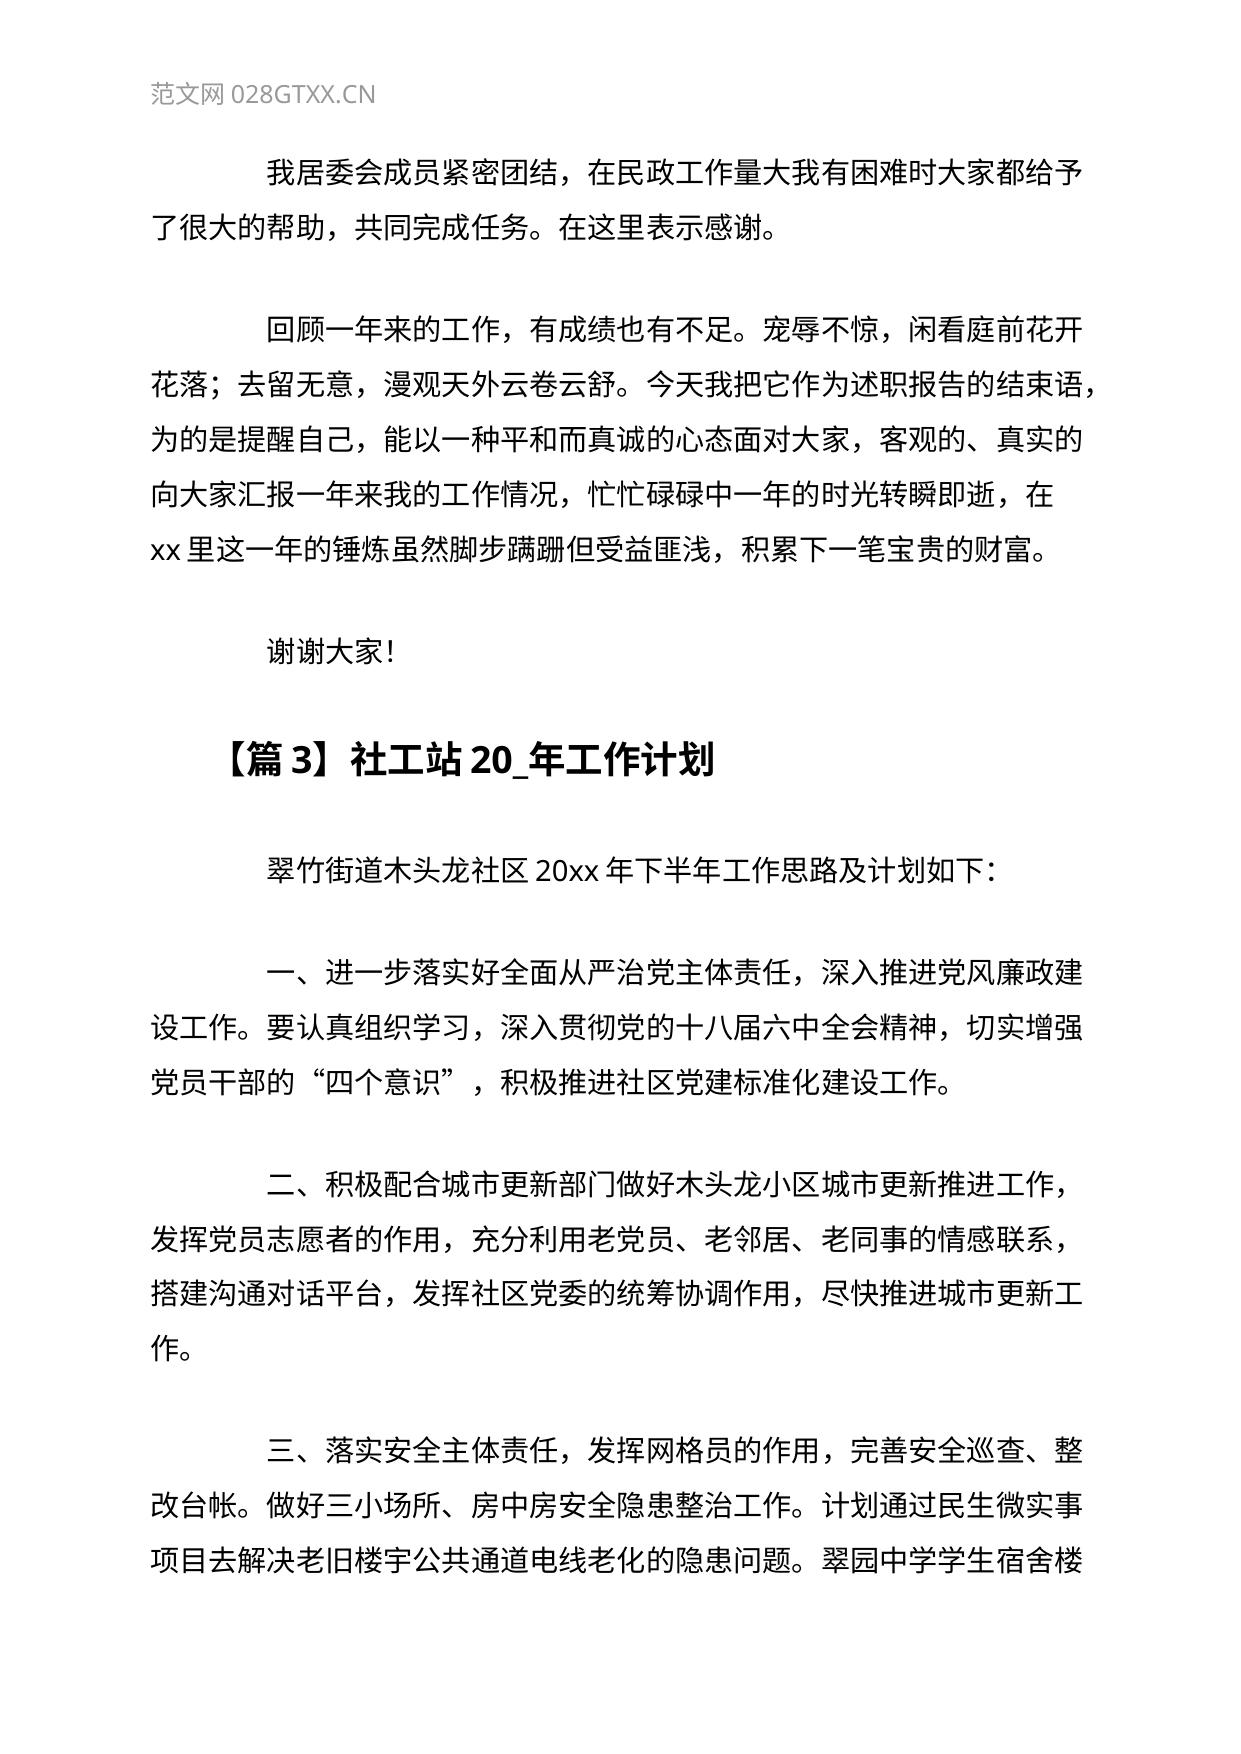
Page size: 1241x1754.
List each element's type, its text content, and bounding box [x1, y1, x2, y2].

text 回顾一年来的工作，有成绩也有不足。宠辱不惊，闲看庭前花开花落；去留无意，漫观天外云卷云舒。今天我把它作为述职报告的结束语，为的是提醒自己，能以一种平和而真诚的心态面对大家，客观的、真实的向大家汇报一年来我的工作情况，忙忙碌碌中一年的时光转瞬即逝，在xx里这一年的锤炼虽然脚步蹒跚但受益匪浅，积累下一笔宝贵的财富。 [150, 307, 1090, 569]
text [150, 1428, 1090, 1580]
text 二、积极配合城市更新部门做好木头龙小区城市更新推进工作，发挥党员志愿者的作用，充分利用老党员、老邻居、老同事的情感联系，搭建沟通对话平台，发挥社区党委的统筹协调作用，尽快推进城市更新工作。 [150, 1161, 1090, 1368]
text 谢谢大家！ [150, 628, 1090, 671]
text 我居委会成员紧密团结，在民政工作量大我有困难时大家都给予了很大的帮助，共同完成任务。在这里表示感谢。 [150, 150, 1090, 247]
text 一、进一步落实好全面从严治党主体责任，深入推进党风廉政建设工作。要认真组织学习，深入贯彻党的十八届六中全会精神，切实增强党员干部的“四个意识”，积极推进社区党建标准化建设工作。 [150, 949, 1090, 1102]
text 【篇3】社工站20_年工作计划 [150, 730, 1090, 784]
text 翠竹街道木头龙社区20xx年下半年工作思路及计划如下： [150, 848, 1090, 890]
